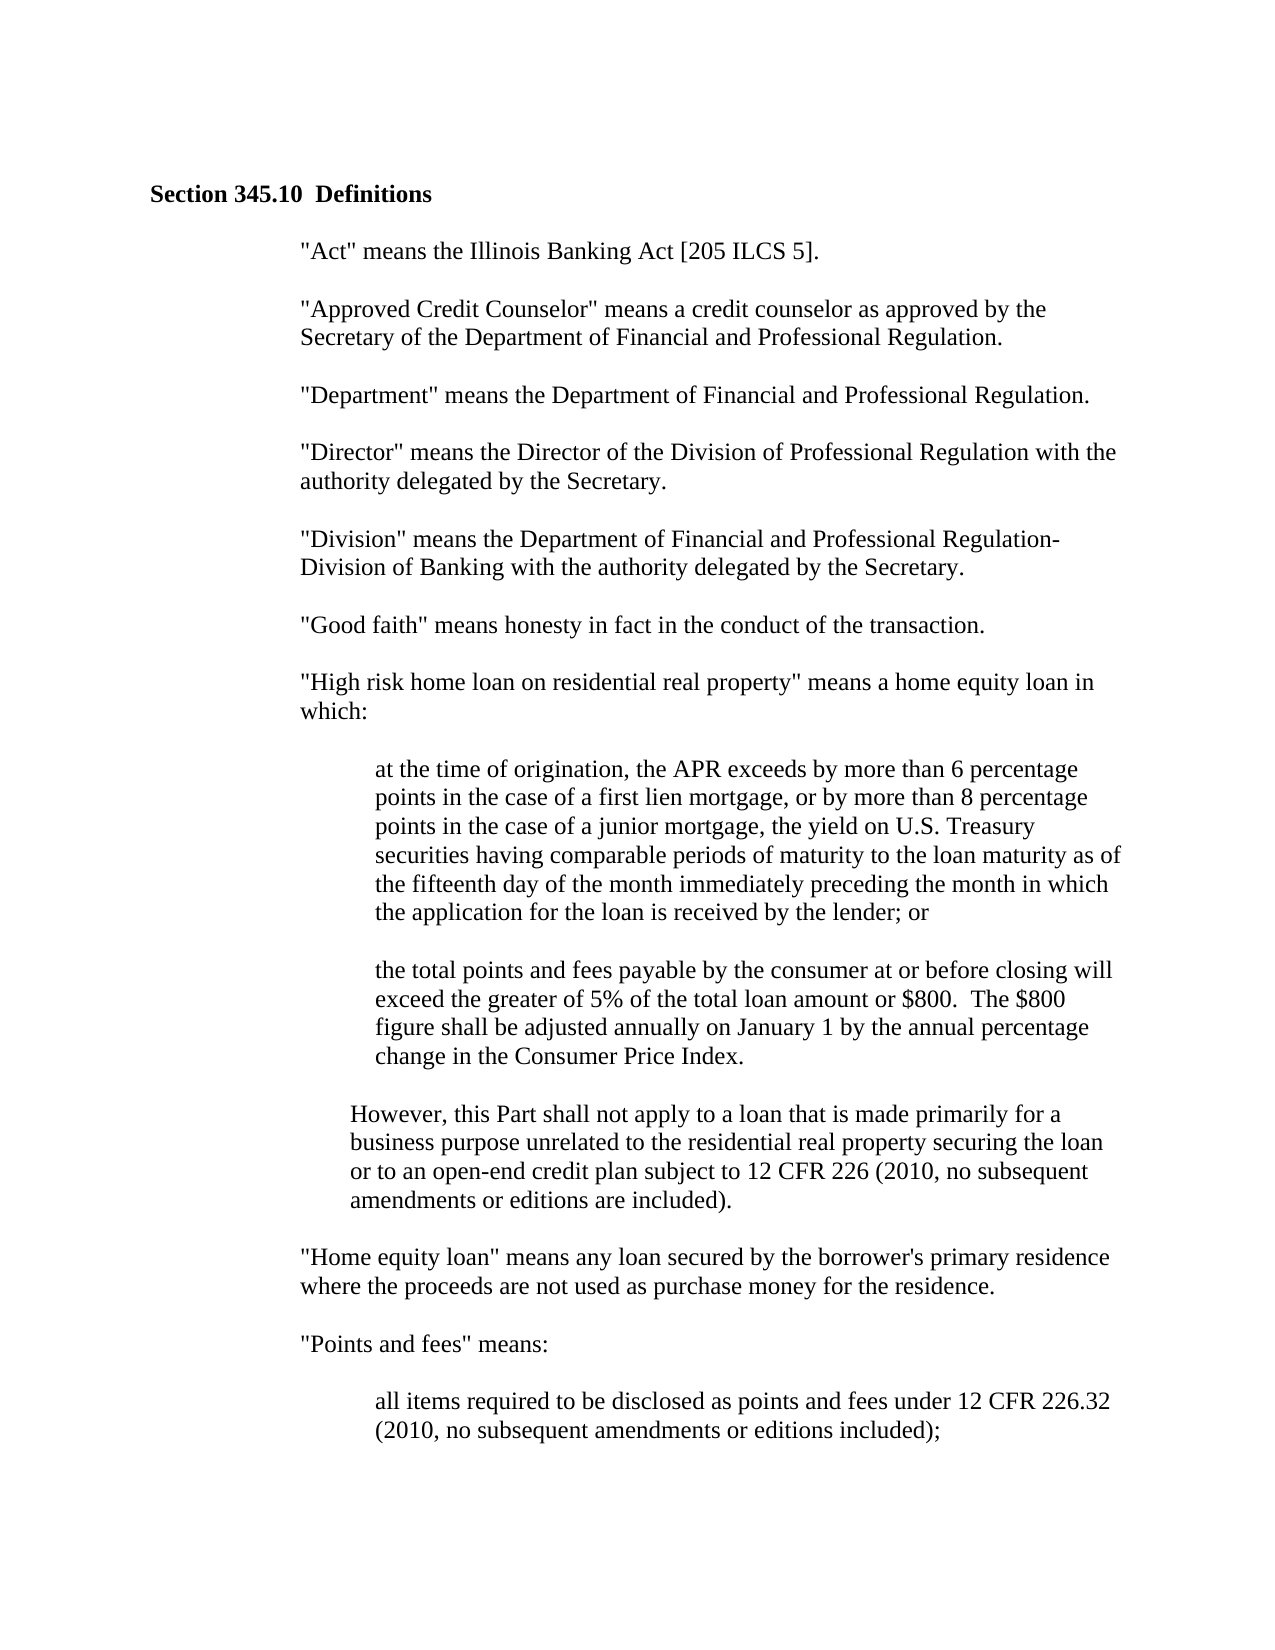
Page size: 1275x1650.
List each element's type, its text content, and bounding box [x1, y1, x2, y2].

text all items required to be disclosed as points and fees under 12 CFR 226.32 (2010, no subsequent amendments or editions included); [300, 1386, 1125, 1444]
text Section 345.10 Definitions [150, 179, 1125, 207]
text "Director" means the Director of the Division of Professional Regulation with the authority delegated by the Secretary. [300, 437, 1125, 495]
text However, this Part shall not apply to a loan that is made primarily for a business purpose unrelated to the residential real property securing the loan or to an open-end credit plan subject to 12 CFR 226 (2010, no subsequent amendments or editions are included). [350, 1099, 1125, 1214]
text "Division" means the Department of Financial and Professional Regulation-Division of Banking with the authority delegated by the Secretary. [300, 524, 1125, 581]
text "Points and fees" means: [225, 1329, 1125, 1357]
text "Good faith" means honesty in fact in the conduct of the transaction. [225, 610, 1125, 639]
text "Department" means the Department of Financial and Professional Regulation. [300, 380, 1125, 409]
text "High risk home loan on residential real property" means a home equity loan in which: [225, 667, 1125, 725]
text at the time of origination, the APR exceeds by more than 6 percentage points in the case of a first lien mortgage, or by more than 8 percentage points in the case of a junior mortgage, the yield on U.S. Treasury securities having comparable periods of maturity to the loan maturity as of the fifteenth day of the month immediately preceding the month in which the application for the loan is received by the lender; or [300, 754, 1125, 926]
text "Home equity loan" means any loan secured by the borrower's primary residence where the proceeds are not used as purchase money for the residence. [225, 1242, 1125, 1300]
text the total points and fees payable by the consumer at or before closing will exceed the greater of 5% of the total loan amount or $800. The $800 figure shall be adjusted annually on January 1 by the annual percentage change in the Consumer Price Index. [300, 955, 1125, 1070]
text "Approved Credit Counselor" means a credit counselor as approved by the Secretary of the Department of Financial and Professional Regulation. [225, 294, 1125, 351]
text "Act" means the Illinois Banking Act [205 ILCS 5]. [225, 236, 1125, 265]
